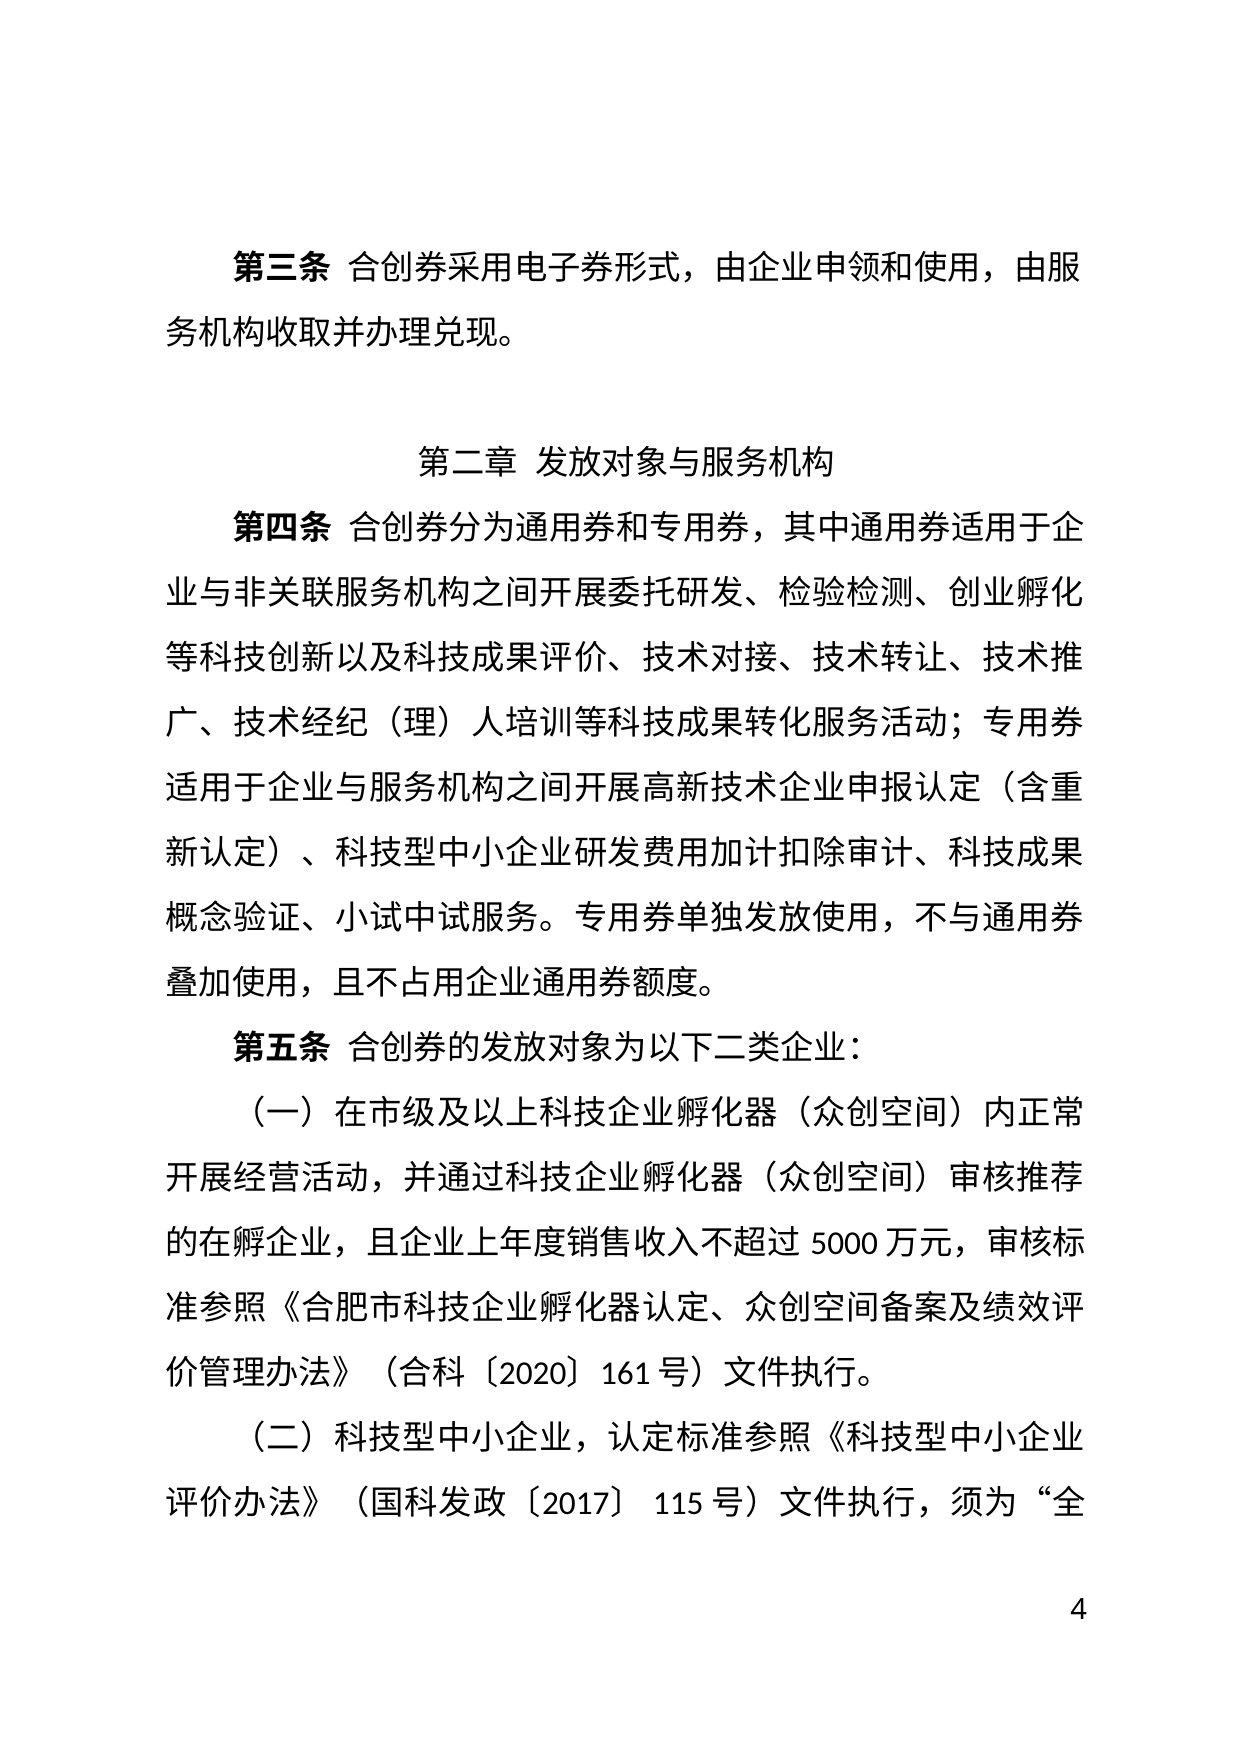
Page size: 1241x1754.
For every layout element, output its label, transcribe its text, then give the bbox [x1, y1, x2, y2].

text 第三条 合创券采用电子券形式，由企业申领和使用，由服务机构收取并办理兑现。 [165, 233, 1087, 363]
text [165, 1403, 1087, 1533]
text 第四条 合创券分为通用券和专用券，其中通用券适用于企业与非关联服务机构之间开展委托研发、检验检测、创业孵化等科技创新以及科技成果评价、技术对接、技术转让、技术推广、技术经纪（理）人培训等科技成果转化服务活动；专用券适用于企业与服务机构之间开展高新技术企业申报认定（含重新认定）、科技型中小企业研发费用加计扣除审计、科技成果概念验证、小试中试服务。专用券单独发放使用，不与通用券叠加使用，且不占用企业通用券额度。 [165, 493, 1087, 1013]
list 发放对象与服务机构 [165, 428, 1087, 493]
text （一）在市级及以上科技企业孵化器（众创空间）内正常开展经营活动，并通过科技企业孵化器（众创空间）审核推荐的在孵企业，且企业上年度销售收入不超过 5000 万元，审核标准参照《合肥市科技企业孵化器认定、众创空间备案及绩效评价管理办法》（合科〔2020〕161号）文件执行。 [165, 1078, 1087, 1403]
text 第五条 合创券的发放对象为以下二类企业： [165, 1013, 1087, 1078]
